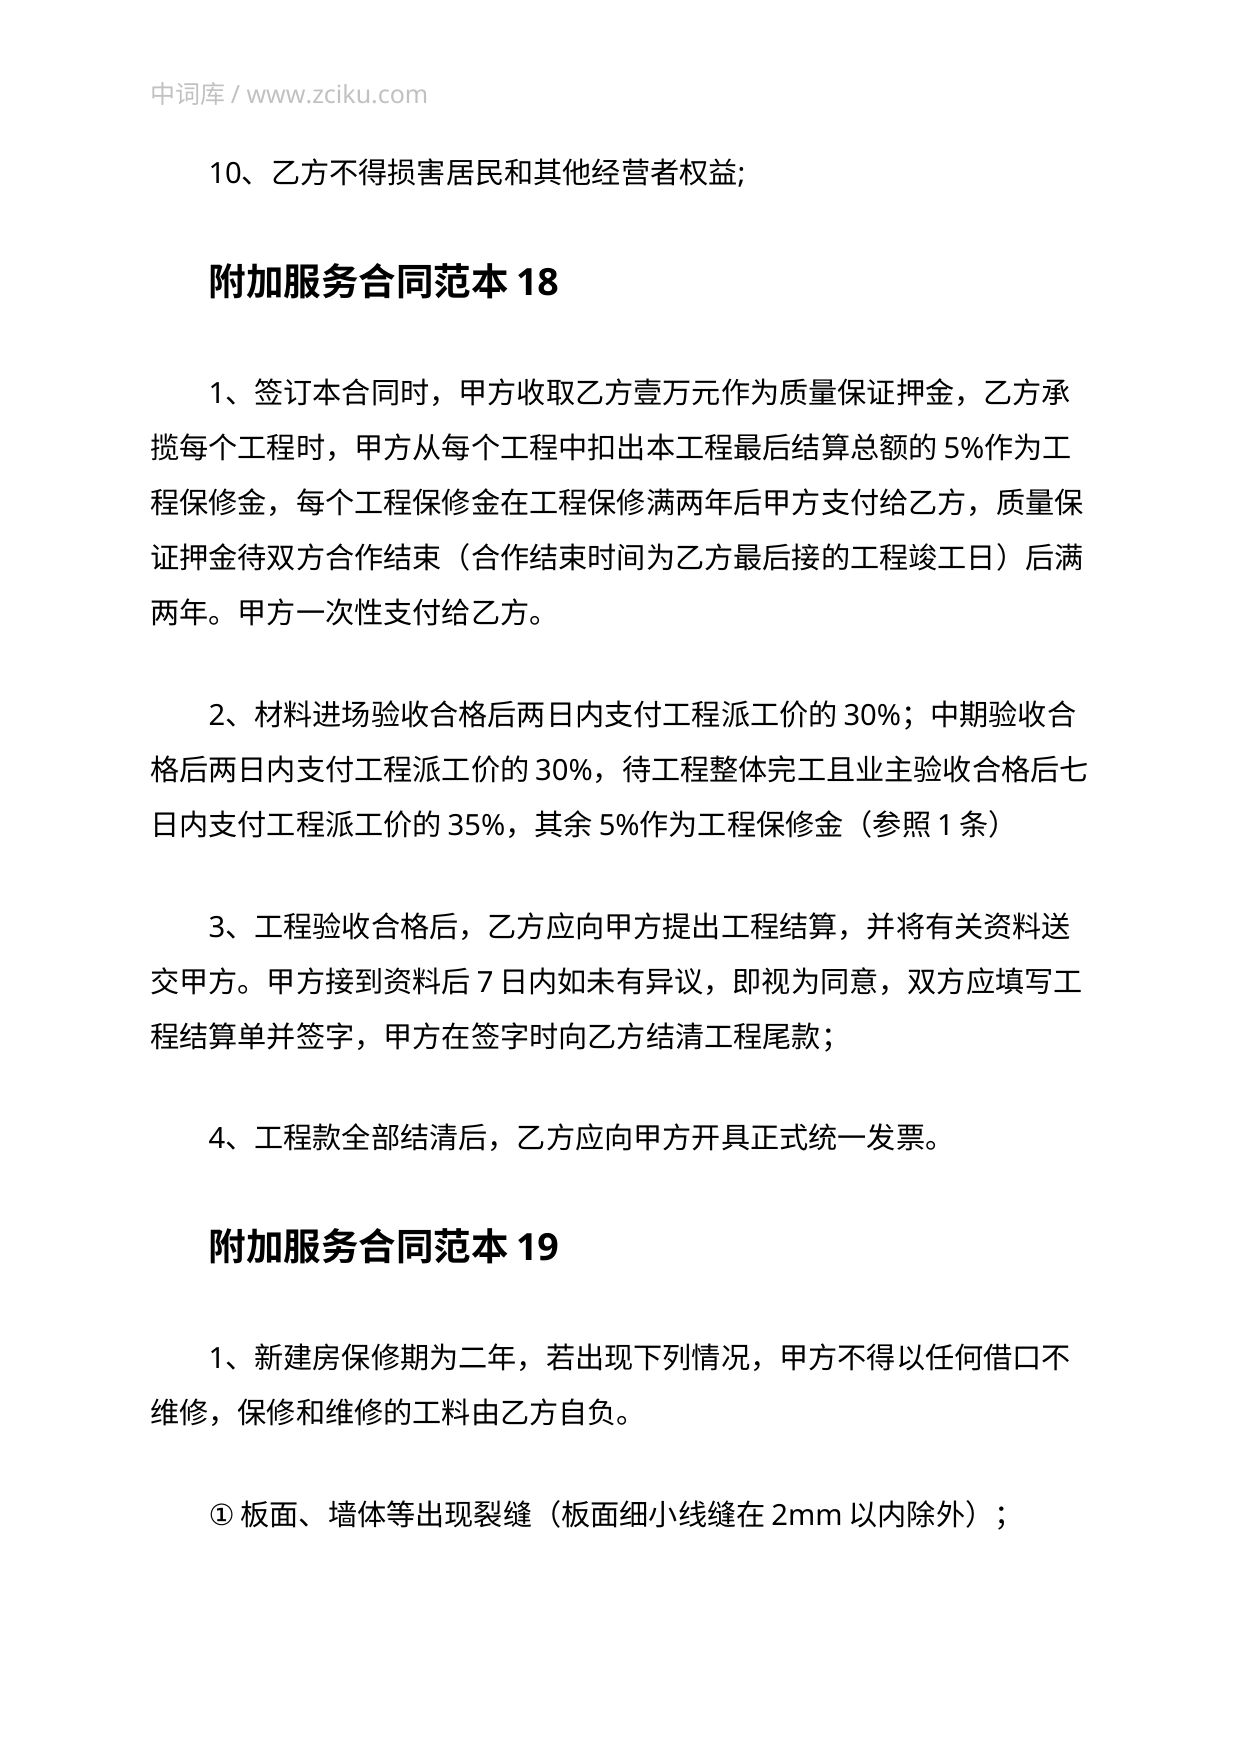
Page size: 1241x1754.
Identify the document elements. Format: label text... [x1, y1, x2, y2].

text 2、材料进场验收合格后两日内支付工程派工价的30%；中期验收合格后两日内支付工程派工价的30%，待工程整体完工且业主验收合格后七日内支付工程派工价的35%，其余5%作为工程保修金（参照1条） [150, 691, 1090, 843]
text 10、乙方不得损害居民和其他经营者权益; [150, 150, 1090, 192]
text 附加服务合同范本19 [150, 1217, 1090, 1271]
text ①板面、墙体等出现裂缝（板面细小线缝在2mm以内除外）； [150, 1491, 1090, 1534]
text 4、工程款全部结清后，乙方应向甲方开具正式统一发票。 [150, 1115, 1090, 1157]
text 1、新建房保修期为二年，若出现下列情况，甲方不得以任何借口不维修，保修和维修的工料由乙方自负。 [150, 1334, 1090, 1432]
text 1、签订本合同时，甲方收取乙方壹万元作为质量保证押金，乙方承揽每个工程时，甲方从每个工程中扣出本工程最后结算总额的5%作为工程保修金，每个工程保修金在工程保修满两年后甲方支付给乙方，质量保证押金待双方合作结束（合作结束时间为乙方最后接的工程竣工日）后满两年。甲方一次性支付给乙方。 [150, 369, 1090, 632]
text 3、工程验收合格后，乙方应向甲方提出工程结算，并将有关资料送交甲方。甲方接到资料后7日内如未有异议，即视为同意，双方应填写工程结算单并签字，甲方在签字时向乙方结清工程尾款； [150, 903, 1090, 1055]
text 附加服务合同范本18 [150, 252, 1090, 306]
